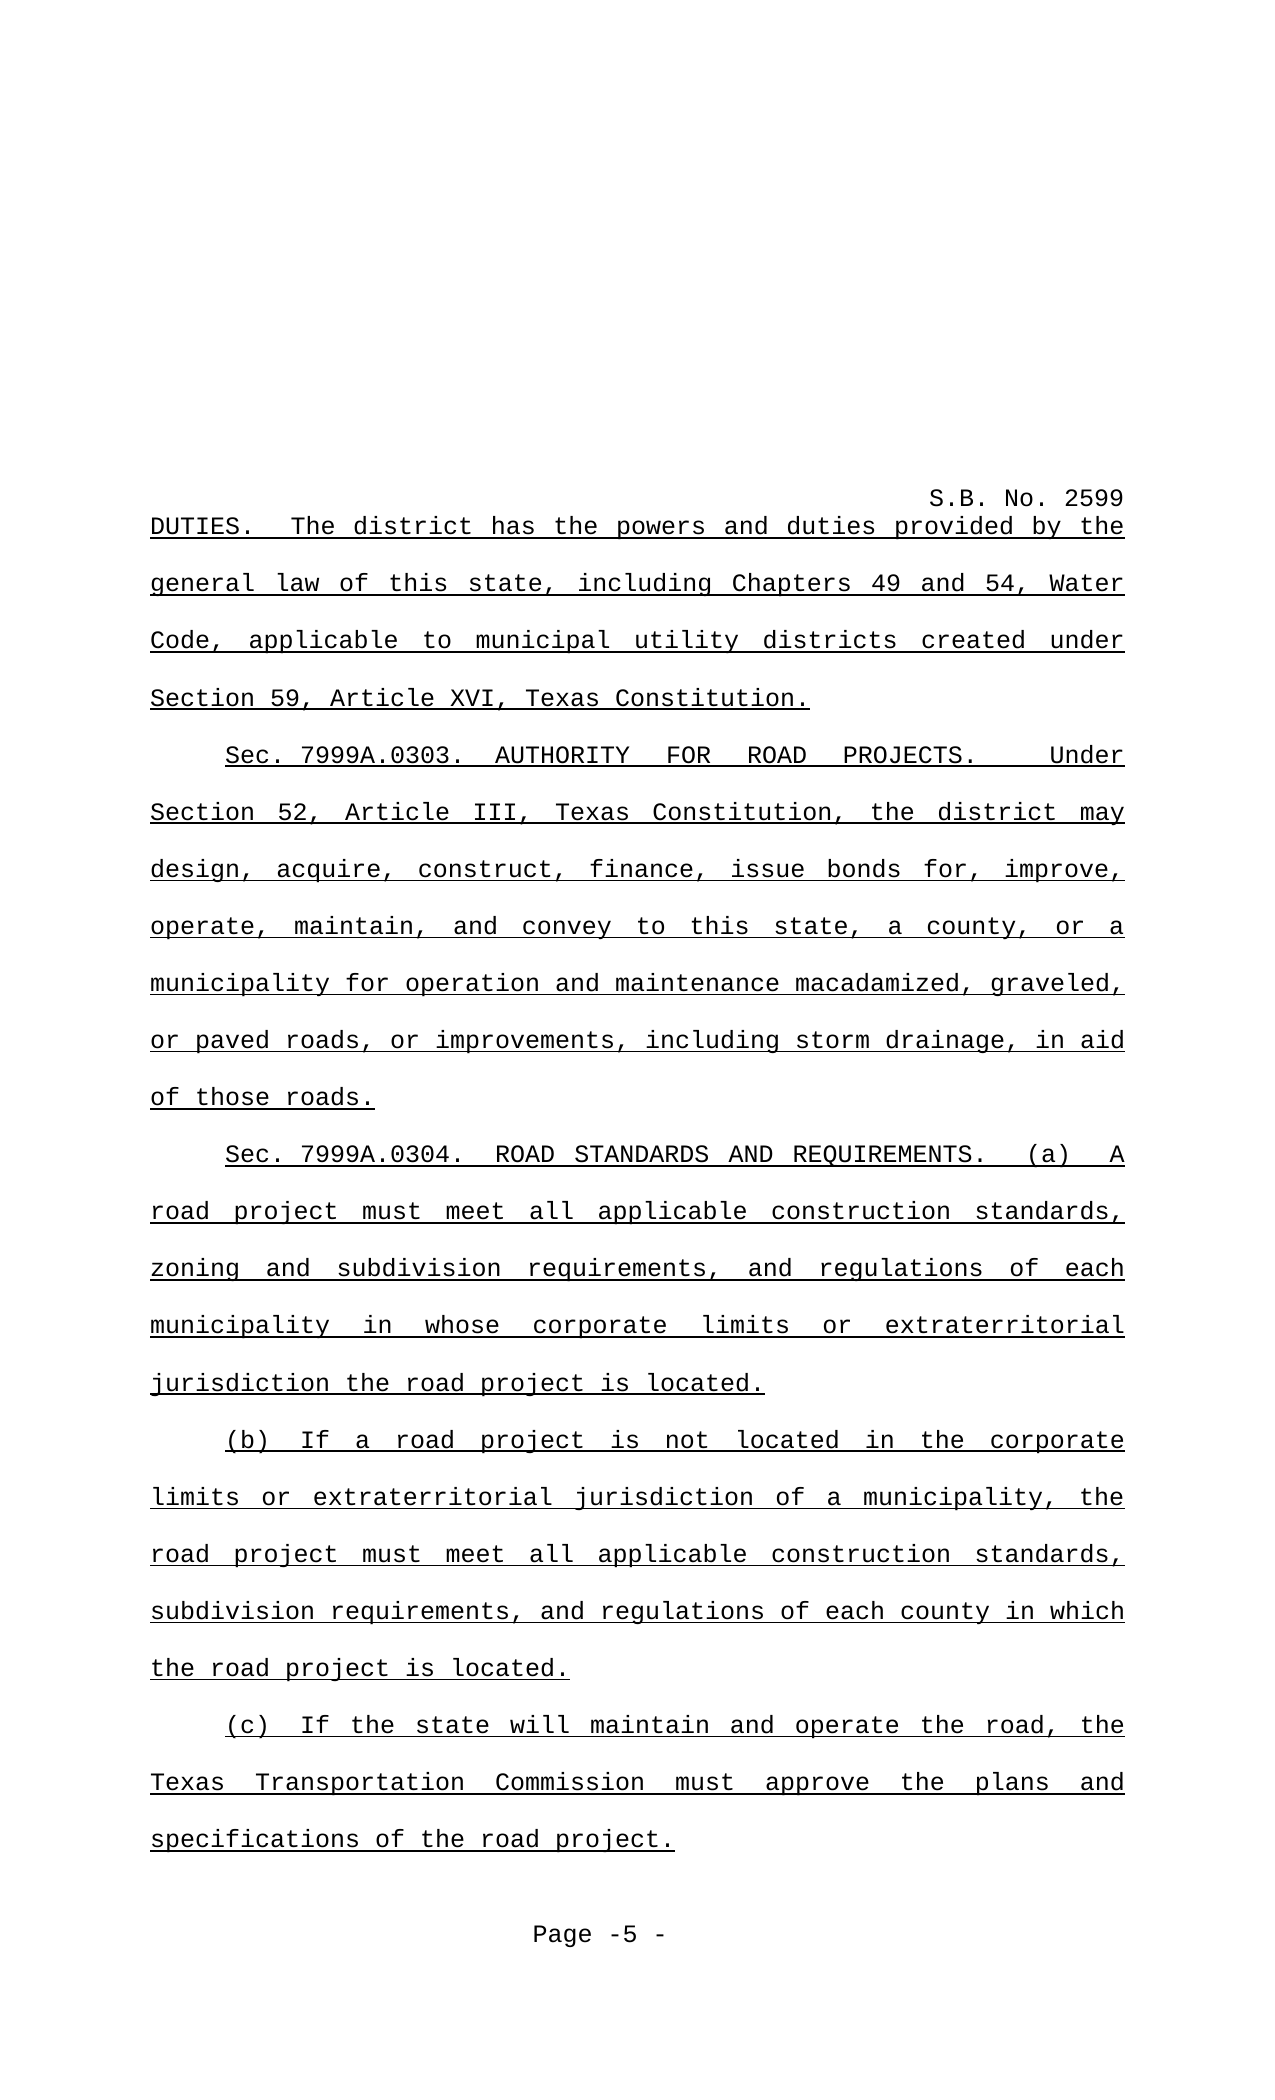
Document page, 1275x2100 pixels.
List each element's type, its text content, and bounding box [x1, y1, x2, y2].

text Sec. 7999A.0304. ROAD STANDARDS AND REQUIREMENTS. (a) A road project must meet all applicable construction standards, zoning and subdivision requirements, and regulations of each municipality in whose corporate limits or extraterritorial jurisdiction the road project is located. [150, 1281, 1125, 1336]
text Sec. 7999A.0303. AUTHORITY FOR ROAD PROJECTS. Under Section 52, Article III, Texas Constitution, the district may design, acquire, construct, finance, issue bonds for, improve, operate, maintain, and convey to this state, a county, or a municipality for operation and maintenance macadamized, graveled, or paved roads, or improvements, including storm drainage, in aid of those roads. [150, 995, 1125, 1051]
text Sec. 7999A.0303. AUTHORITY FOR ROAD PROJECTS. Under Section 52, Article III, Texas Constitution, the district may design, acquire, construct, finance, issue bonds for, improve, operate, maintain, and convey to this state, a county, or a municipality for operation and maintenance macadamized, graveled, or paved roads, or improvements, including storm drainage, in aid of those roads. [150, 1052, 1125, 1113]
text Sec. 7999A.0303. AUTHORITY FOR ROAD PROJECTS. Under Section 52, Article III, Texas Constitution, the district may design, acquire, construct, finance, issue bonds for, improve, operate, maintain, and convey to this state, a county, or a municipality for operation and maintenance macadamized, graveled, or paved roads, or improvements, including storm drainage, in aid of those roads. [150, 881, 1125, 937]
text (b) If a road project is not located in the corporate limits or extraterritorial jurisdiction of a municipality, the road project must meet all applicable construction standards, subdivision requirements, and regulations of each county in which the road project is located. [150, 1427, 1125, 1508]
text Sec. 7999A.0303. AUTHORITY FOR ROAD PROJECTS. Under Section 52, Article III, Texas Constitution, the district may design, acquire, construct, finance, issue bonds for, improve, operate, maintain, and convey to this state, a county, or a municipality for operation and maintenance macadamized, graveled, or paved roads, or improvements, including storm drainage, in aid of those roads. [150, 938, 1125, 994]
text Sec. 7999A.0303. AUTHORITY FOR ROAD PROJECTS. Under Section 52, Article III, Texas Constitution, the district may design, acquire, construct, finance, issue bonds for, improve, operate, maintain, and convey to this state, a county, or a municipality for operation and maintenance macadamized, graveled, or paved roads, or improvements, including storm drainage, in aid of those roads. [150, 824, 1125, 880]
text (b) If a road project is not located in the corporate limits or extraterritorial jurisdiction of a municipality, the road project must meet all applicable construction standards, subdivision requirements, and regulations of each county in which the road project is located. [150, 1509, 1125, 1565]
text Sec. 7999A.0303. AUTHORITY FOR ROAD PROJECTS. Under Section 52, Article III, Texas Constitution, the district may design, acquire, construct, finance, issue bonds for, improve, operate, maintain, and convey to this state, a county, or a municipality for operation and maintenance macadamized, graveled, or paved roads, or improvements, including storm drainage, in aid of those roads. [150, 742, 1125, 822]
text Sec. 7999A.0304. ROAD STANDARDS AND REQUIREMENTS. (a) A road project must meet all applicable construction standards, zoning and subdivision requirements, and regulations of each municipality in whose corporate limits or extraterritorial jurisdiction the road project is located. [150, 1142, 1125, 1222]
text (b) If a road project is not located in the corporate limits or extraterritorial jurisdiction of a municipality, the road project must meet all applicable construction standards, subdivision requirements, and regulations of each county in which the road project is located. [150, 1623, 1125, 1684]
text (c) If the state will maintain and operate the road, the Texas Transportation Commission must approve the plans and specifications of the road project. [150, 1795, 1125, 1855]
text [150, 514, 1125, 537]
text Sec. 7999A.0304. ROAD STANDARDS AND REQUIREMENTS. (a) A road project must meet all applicable construction standards, zoning and subdivision requirements, and regulations of each municipality in whose corporate limits or extraterritorial jurisdiction the road project is located. [150, 1224, 1125, 1279]
text (c) If the state will maintain and operate the road, the Texas Transportation Commission must approve the plans and specifications of the road project. [150, 1712, 1125, 1793]
text Sec. 7999A.0304. ROAD STANDARDS AND REQUIREMENTS. (a) A road project must meet all applicable construction standards, zoning and subdivision requirements, and regulations of each municipality in whose corporate limits or extraterritorial jurisdiction the road project is located. [150, 1338, 1125, 1398]
text (b) If a road project is not located in the corporate limits or extraterritorial jurisdiction of a municipality, the road project must meet all applicable construction standards, subdivision requirements, and regulations of each county in which the road project is located. [150, 1566, 1125, 1622]
